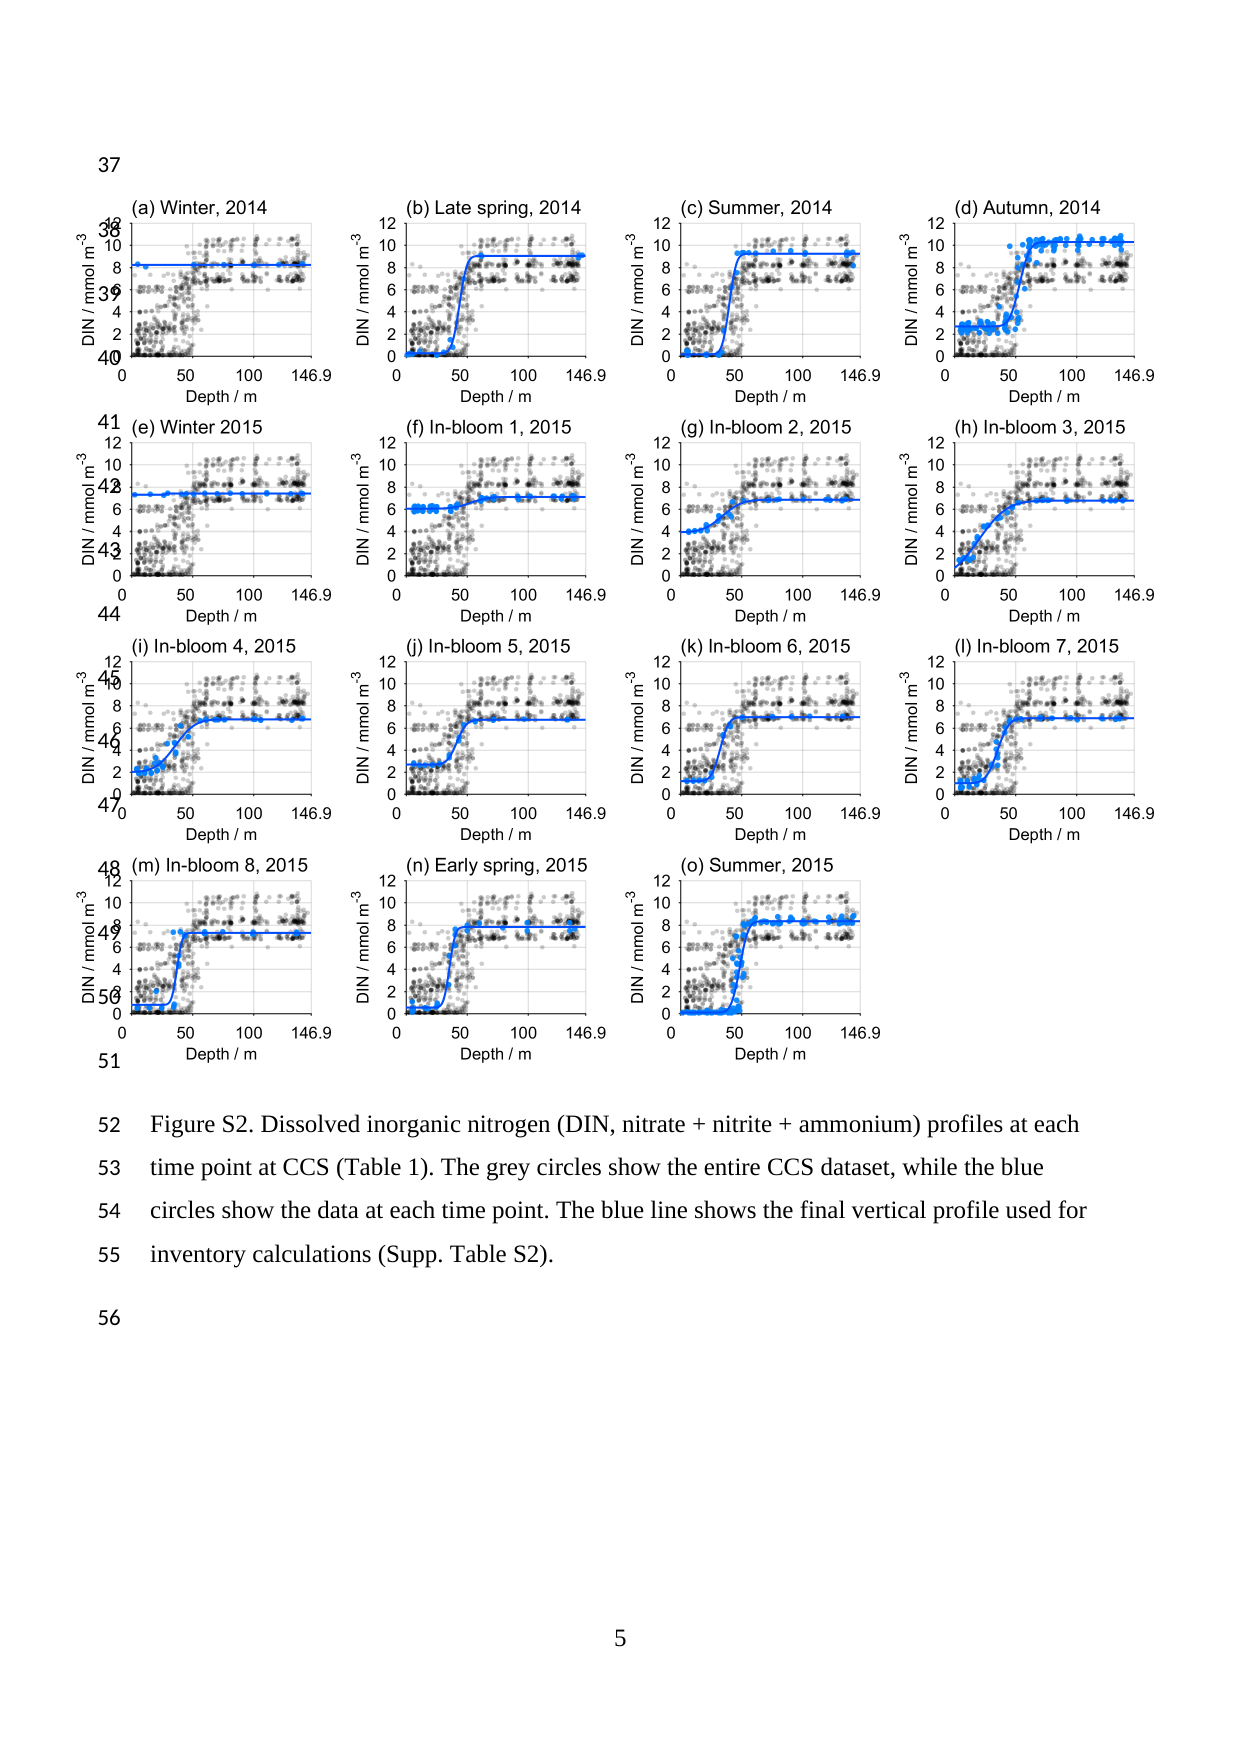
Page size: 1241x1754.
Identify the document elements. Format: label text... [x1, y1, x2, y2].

picture [53, 190, 1173, 1075]
text Figure S2. Dissolved inorganic nitrogen (DIN, nitrate + nitrite + ammonium) profiles at each time point at CCS (Table 1). The grey circles show the entire CCS dataset, while the blue circles show the data at each time point. The blue line shows the final vertical profile used for inventory calculations (Supp. Table S2). [150, 1109, 1090, 1267]
